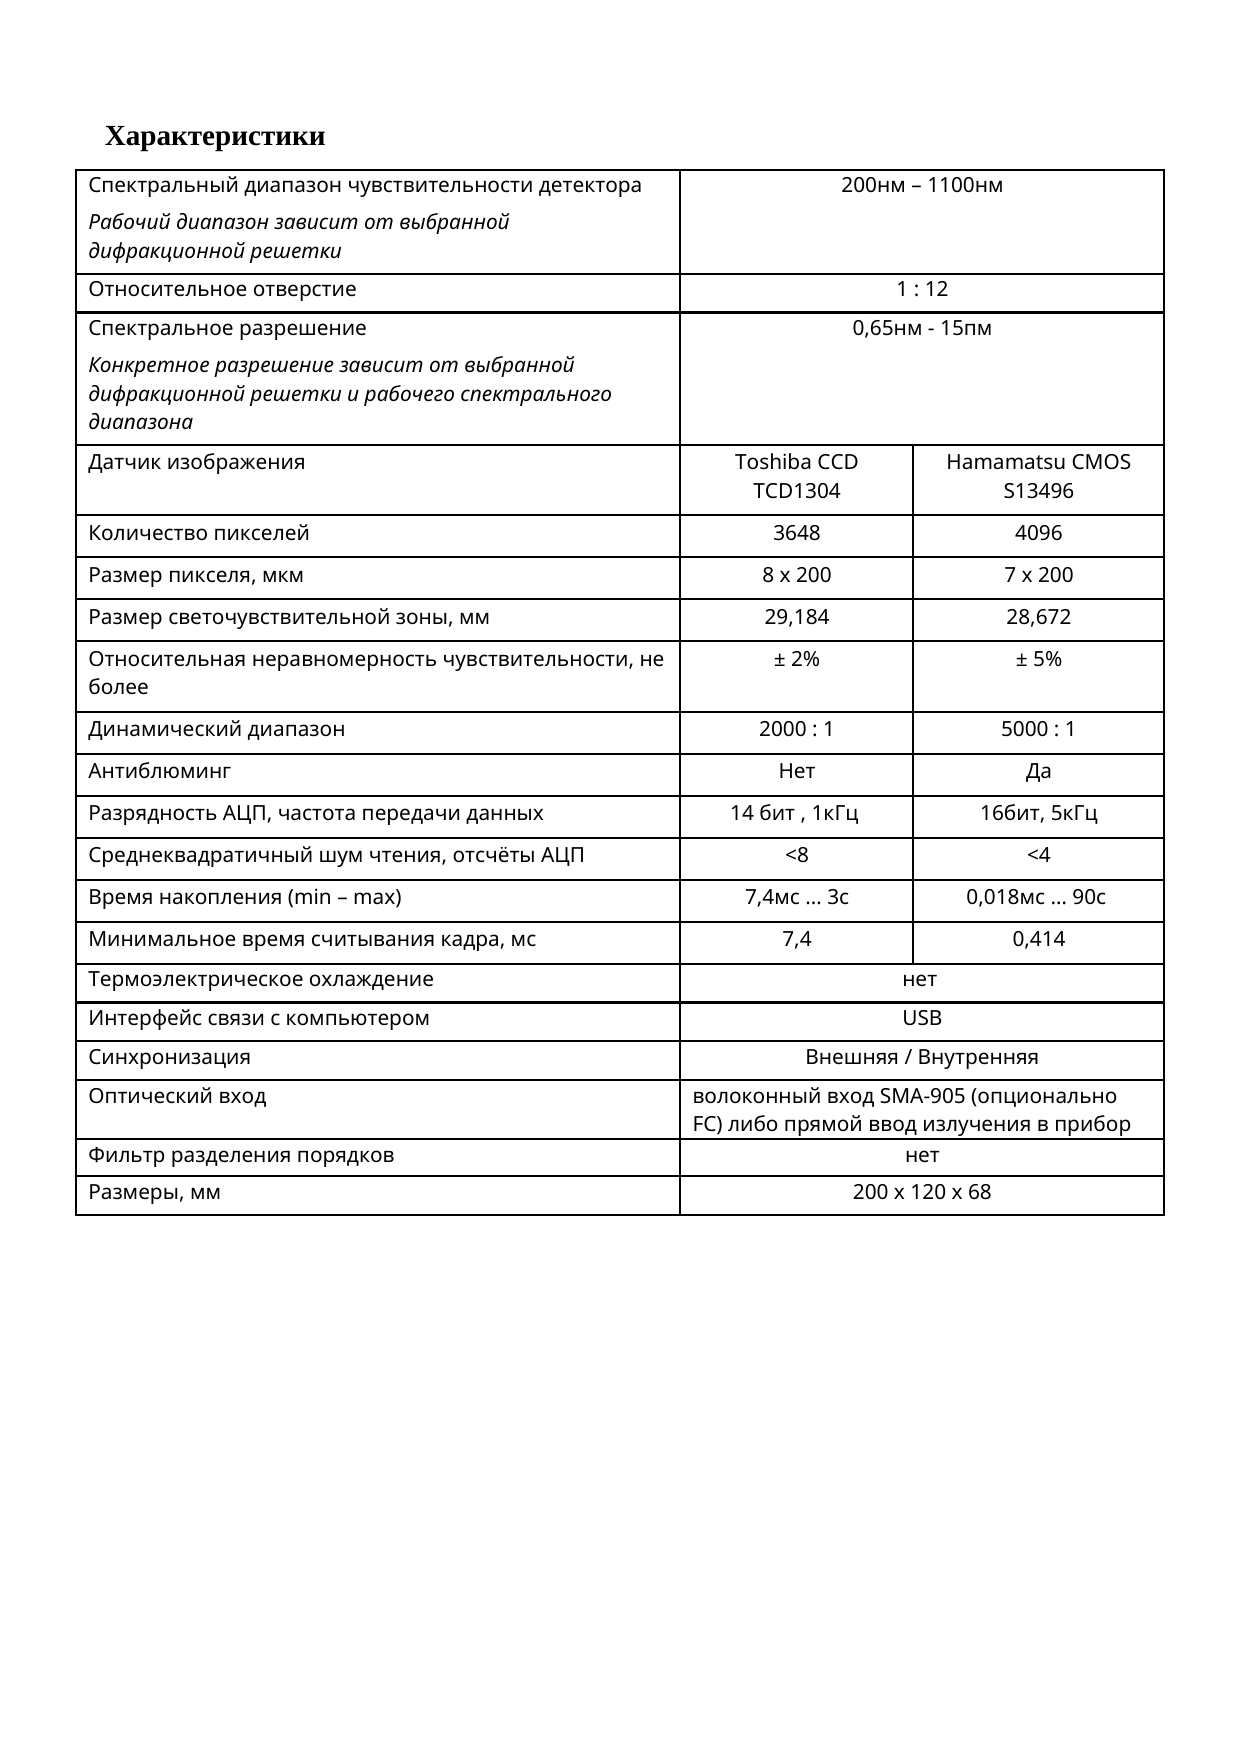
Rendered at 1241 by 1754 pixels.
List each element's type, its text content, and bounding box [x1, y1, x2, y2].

table_cell <4 [914, 839, 1163, 878]
table_cell 200 x 120 x 68 [681, 1177, 1163, 1214]
table_cell Оптический вход [77, 1081, 679, 1138]
table_cell 14 бит , 1кГц [681, 797, 912, 837]
table_cell Hamamatsu CMOS S13496 [914, 446, 1163, 514]
table_cell 16бит, 5кГц [914, 797, 1163, 837]
table_cell Датчик изображения [77, 446, 679, 514]
table_cell Нет [681, 755, 912, 794]
table_cell Размер пикселя, мкм [77, 558, 679, 598]
table_cell Внешняя / Внутренняя [681, 1042, 1163, 1079]
table_cell Фильтр разделения порядков [77, 1140, 679, 1175]
table_cell Размер светочувствительной зоны, мм [77, 600, 679, 640]
table_cell Да [914, 755, 1163, 794]
table_cell Toshiba CCD TCD1304 [681, 446, 912, 514]
table_cell 0,65нм - 15пм [681, 314, 1163, 444]
table_cell 3648 [681, 516, 912, 556]
table_cell Динамический диапазон [77, 713, 679, 753]
table_cell 5000 : 1 [914, 713, 1163, 753]
table_cell 7,4мс … 3с [681, 881, 912, 921]
table_cell Спектральное разрешение Конкретное разрешение зависит от выбранной дифракционной решетки и рабочего спектрального диапазона [77, 314, 679, 444]
table_cell ± 2% [681, 642, 912, 711]
table_cell 2000 : 1 [681, 713, 912, 753]
table_cell 7,4 [681, 923, 912, 962]
table_cell 1 : 12 [681, 275, 1163, 311]
table_cell Синхронизация [77, 1042, 679, 1079]
table_cell Среднеквадратичный шум чтения, отсчёты АЦП [77, 839, 679, 878]
table_cell Разрядность АЦП, частота передачи данных [77, 797, 679, 837]
table_cell <8 [681, 839, 912, 878]
table_header 200нм – 1100нм [681, 171, 1163, 272]
table_cell Термоэлектрическое охлаждение [77, 965, 679, 1001]
table_cell Время накопления (min – max) [77, 881, 679, 921]
table_cell 7 x 200 [914, 558, 1163, 598]
table_cell 8 x 200 [681, 558, 912, 598]
table_cell нет [681, 1140, 1163, 1175]
table_cell Интерфейс связи с компьютером [77, 1004, 679, 1040]
table_cell Размеры, мм [77, 1177, 679, 1214]
table_cell Относительная неравномерность чувствительности, не более [77, 642, 679, 711]
table_cell Антиблюминг [77, 755, 679, 794]
table_header Спектральный диапазон чувствительности детектора Рабочий диапазон зависит от выбранной дифракционной решетки [77, 171, 679, 272]
table_cell 0,018мс … 90c [914, 881, 1163, 921]
table_cell 4096 [914, 516, 1163, 556]
table_cell ± 5% [914, 642, 1163, 711]
table_cell 0,414 [914, 923, 1163, 962]
table_cell волоконный вход SMA-905 (опционально FC) либо прямой ввод излучения в прибор [681, 1081, 1163, 1138]
table_cell нет [681, 965, 1163, 1001]
table_cell USB [681, 1004, 1163, 1040]
table_cell 29,184 [681, 600, 912, 640]
table_cell 28,672 [914, 600, 1163, 640]
text Характеристики [75, 118, 1165, 152]
table_cell Относительное отверстие [77, 275, 679, 311]
table_cell Минимальное время считывания кадра, мс [77, 923, 679, 962]
table_cell Количество пикселей [77, 516, 679, 556]
